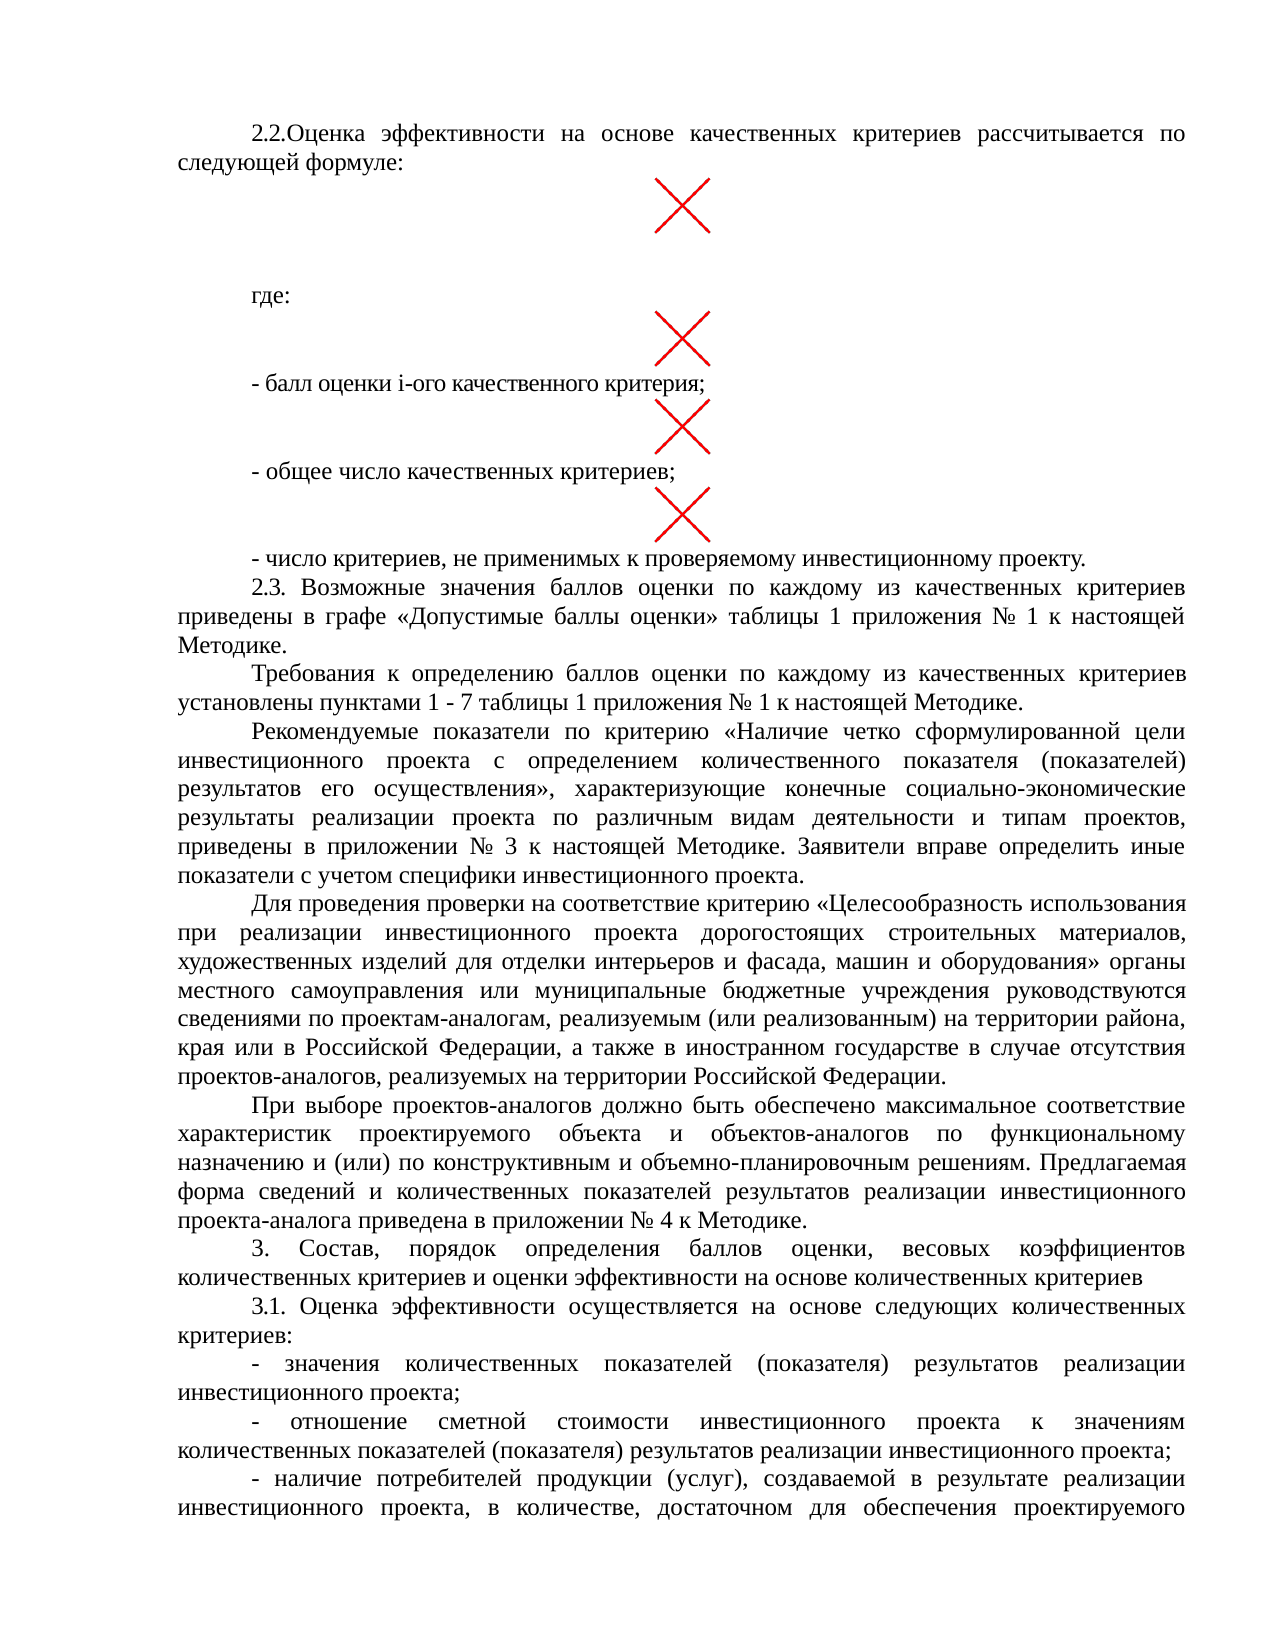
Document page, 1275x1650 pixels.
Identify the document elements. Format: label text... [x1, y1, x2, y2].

text Для проведения проверки на соответствие критерию «Целесообразность использования при реализации инвестиционного проекта дорогостоящих строительных материалов, художественных изделий для отделки интерьеров и фасада, машин и оборудования» органы местного самоуправления или муниципальные бюджетные учреждения руководствуются сведениями по проектам-аналогам, реализуемым (или реализованным) на территории района, края или в Российской Федерации, а также в иностранном государстве в случае отсутствия проектов-аналогов, реализуемых на территории Российской Федерации. [177, 888, 1186, 1090]
text При выборе проектов-аналогов должно быть обеспечено максимальное соответствие характеристик проектируемого объекта и объектов-аналогов по функциональному назначению и (или) по конструктивным и объемно-планировочным решениям. Предлагаемая форма сведений и количественных показателей результатов реализации инвестиционного проекта-аналога приведена в приложении № 4 к Методике. [177, 1090, 1186, 1233]
text Требования к определению баллов оценки по каждому из качественных критериев установлены пунктами 1 - 7 таблицы 1 приложения № 1 к настоящей Методике. [177, 658, 1186, 716]
picture [652, 308, 712, 368]
text 3.1. Оценка эффективности осуществляется на основе следующих количественных критериев: [177, 1291, 1186, 1348]
picture [652, 396, 712, 456]
text - общее число качественных критериев; [177, 397, 1186, 484]
picture [652, 175, 712, 235]
text - число критериев, не применимых к проверяемому инвестиционному проекту. [177, 484, 1186, 572]
text Рекомендуемые показатели по критерию «Наличие четко сформулированной цели инвестиционного проекта с определением количественного показателя (показателей) результатов его осуществления», характеризующие конечные социально-экономические результаты реализации проекта по различным видам деятельности и типам проектов, приведены в приложении № 3 к настоящей Методике. Заявители вправе определить иные показатели с учетом специфики инвестиционного проекта. [177, 716, 1186, 888]
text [177, 1463, 1186, 1521]
text 3. Состав, порядок определения баллов оценки, весовых коэффициентов количественных критериев и оценки эффективности на основе количественных критериев [177, 1233, 1186, 1291]
text - значения количественных показателей (показателя) результатов реализации инвестиционного проекта; [177, 1348, 1186, 1406]
text - отношение сметной стоимости инвестиционного проекта к значениям количественных показателей (показателя) результатов реализации инвестиционного проекта; [177, 1406, 1186, 1463]
text 2.3. Возможные значения баллов оценки по каждому из качественных критериев приведены в графе «Допустимые баллы оценки» таблицы 1 приложения № 1 к настоящей Методике. [177, 572, 1186, 658]
text где: [177, 263, 1186, 309]
picture [652, 484, 712, 544]
text - балл оценки i-ого качественного критерия; [177, 309, 1186, 397]
text 2.2.Оценка эффективности на основе качественных критериев рассчитывается по следующей формуле: [177, 118, 1186, 176]
